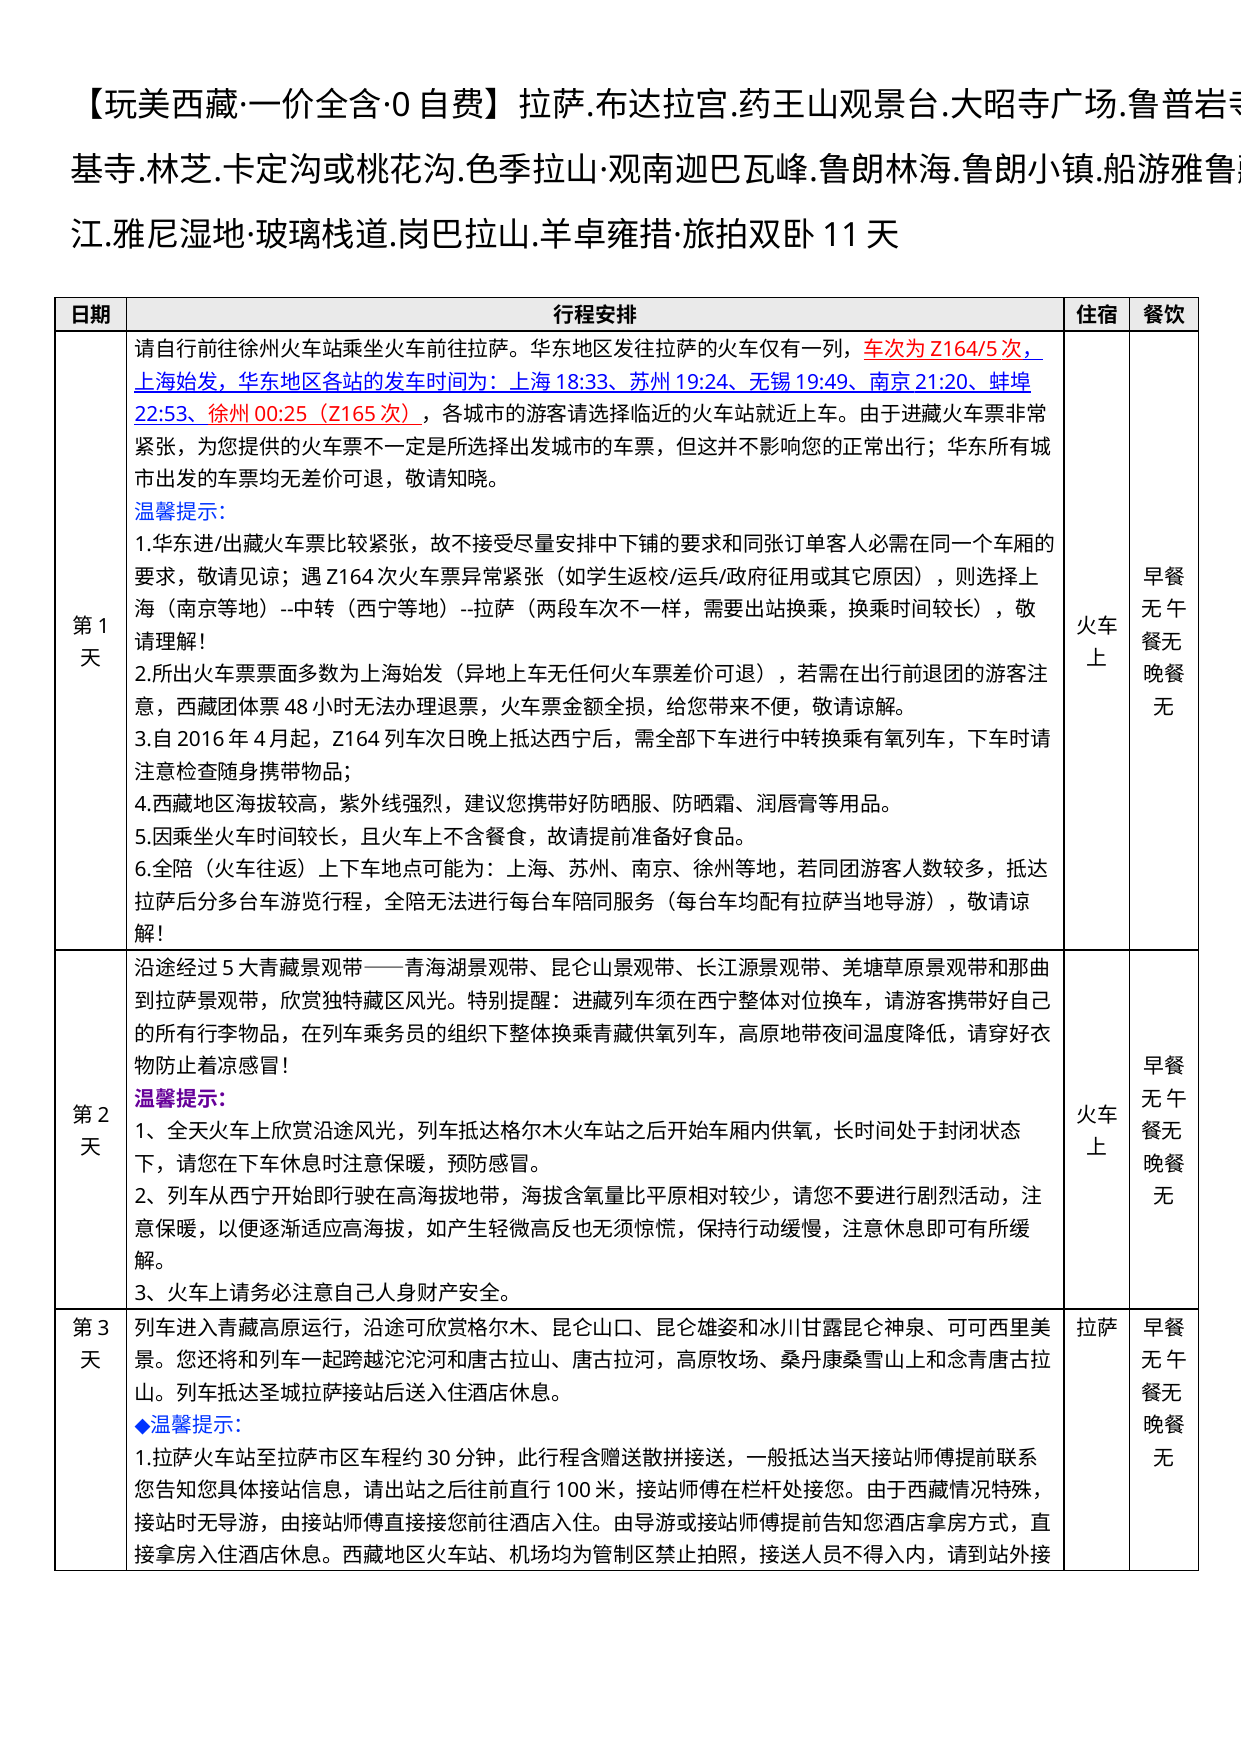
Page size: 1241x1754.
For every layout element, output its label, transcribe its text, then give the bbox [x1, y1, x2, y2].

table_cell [127, 1310, 1063, 1570]
table_header 餐饮 [1130, 298, 1198, 330]
table_cell 沿途经过5大青藏景观带——青海湖景观带、昆仑山景观带、长江源景观带、羌塘草原景观带和那曲到拉萨景观带，欣赏独特藏区风光。特别提醒：进藏列车须在西宁整体对位换车，请游客携带好自己的所有行李物品，在列车乘务员的组织下整体换乘青藏供氧列车，高原地带夜间温度降低，请穿好衣物防止着凉感冒！ 温馨提示： 1、全天火车上欣赏沿途风光，列车抵达格尔木火车站之后开始车厢内供氧，长时间处于封闭状态下，请您在下车休息时注意保暖，预防感冒。 2、列车从西宁开始即行驶在高海拔地带，海拔含氧量比平原相对较少，请您不要进行剧烈活动，注意保暖，以便逐渐适应高海拔，如产生轻微高反也无须惊慌，保持行动缓慢，注意休息即可有所缓解。 3、火车上请务必注意自己人身财产安全。 [127, 951, 1063, 1308]
table_header 日期 [56, 298, 126, 330]
table_cell 拉萨 [1065, 1310, 1129, 1570]
table_cell 第3天 [56, 1310, 126, 1570]
table_cell 第2天 [56, 951, 126, 1308]
table_cell 火车上 [1065, 332, 1129, 949]
table_header 住宿 [1065, 298, 1129, 330]
table_header 行程安排 [127, 298, 1063, 330]
table_cell 火车上 [1065, 951, 1129, 1308]
table_cell 请自行前往徐州火车站乘坐火车前往拉萨。华东地区发往拉萨的火车仅有一列，车次为Z164/5次，上海始发，华东地区各站的发车时间为：上海18:33、苏州19:24、无锡19:49、南京21:20、蚌埠22:53、徐州00:25（Z165次），各城市的游客请选择临近的火车站就近上车。由于进藏火车票非常紧张，为您提供的火车票不一定是所选择出发城市的车票，但这并不影响您的正常出行；华东所有城市出发的车票均无差价可退，敬请知晓。 温馨提示： 1.华东进/出藏火车票比较紧张，故不接受尽量安排中下铺的要求和同张订单客人必需在同一个车厢的要求，敬请见谅；遇Z164次火车票异常紧张（如学生返校/运兵/政府征用或其它原因），则选择上海（南京等地）--中转（西宁等地）--拉萨（两段车次不一样，需要出站换乘，换乘时间较长），敬请理解！ 2.所出火车票票面多数为上海始发（异地上车无任何火车票差价可退），若需在出行前退团的游客注意，西藏团体票48小时无法办理退票，火车票金额全损，给您带来不便，敬请谅解。 3.自2016年4月起，Z164列车次日晚上抵达西宁后，需全部下车进行中转换乘有氧列车，下车时请注意检查随身携带物品； 4.西藏地区海拔较高，紫外线强烈，建议您携带好防晒服、防晒霜、润唇膏等用品。 5.因乘坐火车时间较长，且火车上不含餐食，故请提前准备好食品。 6.全陪（火车往返）上下车地点可能为：上海、苏州、南京、徐州等地，若同团游客人数较多，抵达拉萨后分多台车游览行程，全陪无法进行每台车陪同服务（每台车均配有拉萨当地导游），敬请谅解！ [127, 332, 1063, 949]
table_cell 第1天 [56, 332, 126, 949]
table_header [55, 70, 1240, 297]
table_cell 早餐无 午餐无 晚餐无 [1130, 1310, 1198, 1570]
table_cell 早餐无 午餐无 晚餐无 [1130, 332, 1198, 949]
table_cell 早餐无 午餐无 晚餐无 [1130, 951, 1198, 1308]
